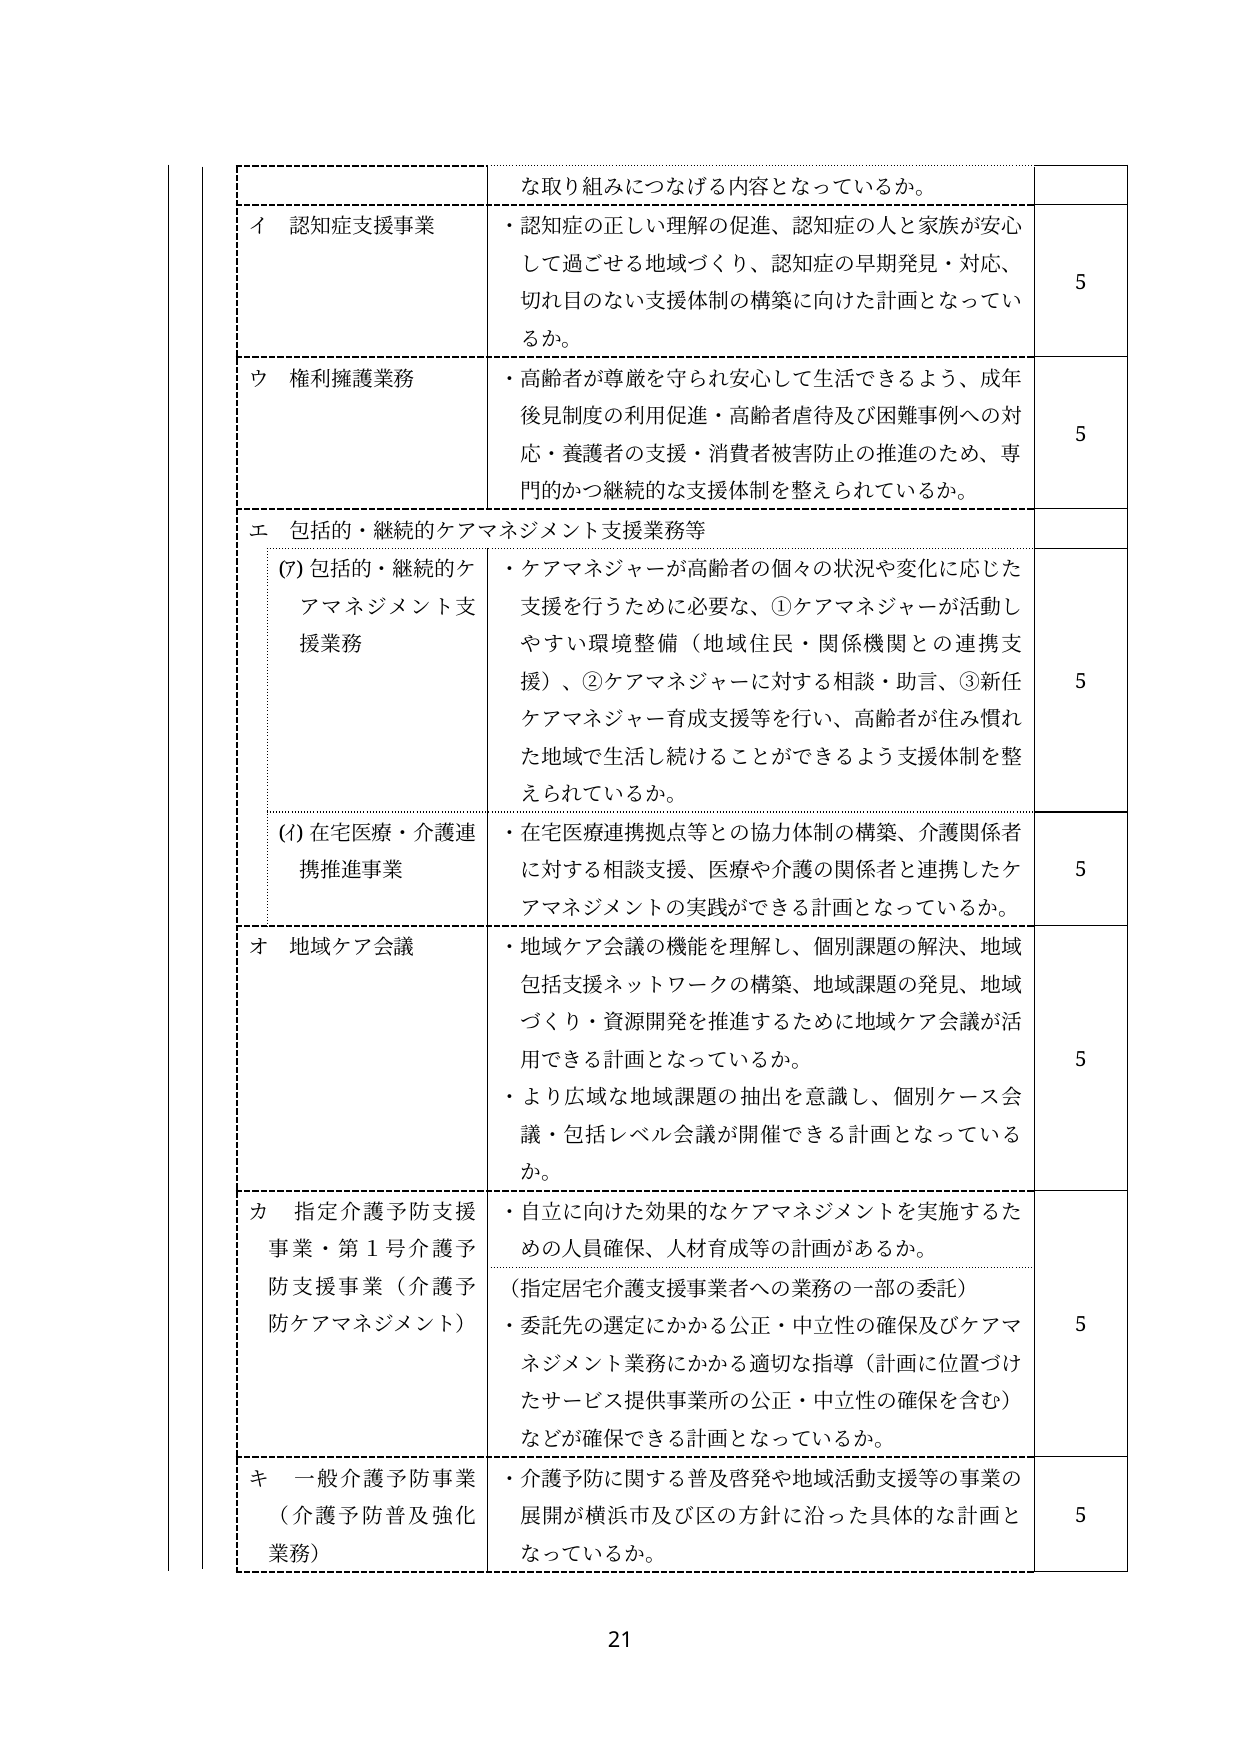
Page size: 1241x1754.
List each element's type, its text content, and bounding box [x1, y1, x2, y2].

table_cell カ 指定介護予防支援事業・第１号介護予防支援事業（介護予防ケアマネジメント） [237, 1190, 487, 1456]
table_cell [203, 1190, 237, 1267]
table_cell [169, 811, 202, 925]
table_cell [237, 811, 267, 925]
table_cell [169, 548, 202, 811]
table_cell [203, 925, 237, 1189]
table_cell [169, 165, 202, 204]
table_cell [203, 165, 237, 204]
table_cell [169, 356, 202, 508]
table_cell [169, 1267, 202, 1456]
table_cell [1035, 509, 1127, 548]
table_cell [169, 925, 202, 1189]
table_cell ・高齢者が尊厳を守られ安心して生活できるよう、成年後見制度の利用促進・高齢者虐待及び困難事例への対応・養護者の支援・消費者被害防止の推進のため、専門的かつ継続的な支援体制を整えられているか。 [488, 356, 1034, 508]
table_cell ・在宅医療連携拠点等との協力体制の構築、介護関係者に対する相談支援、医療や介護の関係者と連携したケアマネジメントの実践ができる計画となっているか。 [488, 811, 1034, 925]
table_cell 5 [1035, 205, 1127, 356]
table_cell 5 [1035, 813, 1127, 925]
table_cell ウ 権利擁護業務 [237, 356, 487, 508]
table_cell [203, 1267, 237, 1456]
table_cell ・ケアマネジャーが高齢者の個々の状況や変化に応じた支援を行うために必要な、①ケアマネジャーが活動しやすい環境整備（地域住民・関係機関との連携支援）、②ケアマネジャーに対する相談・助言、③新任ケアマネジャー育成支援等を行い、高齢者が住み慣れた地域で生活し続けることができるよう支援体制を整えられているか。 [488, 548, 1034, 811]
table_cell キ 一般介護予防事業（介護予防普及強化業務） [237, 1456, 487, 1571]
table_cell 5 [1035, 926, 1127, 1189]
table_cell [169, 1190, 202, 1267]
table_cell ・介護予防に関する普及啓発や地域活動支援等の事業の展開が横浜市及び区の方針に沿った具体的な計画となっているか。 [488, 1456, 1034, 1571]
table_cell 5 [1035, 1191, 1127, 1456]
table_cell (ｲ) 在宅医療・介護連携推進事業 [267, 811, 487, 925]
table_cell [488, 165, 1034, 204]
table_cell [203, 548, 237, 811]
table_cell 5 [1035, 549, 1127, 811]
table_cell 5 [1035, 357, 1127, 508]
table_cell [203, 508, 237, 548]
table_cell ・認知症の正しい理解の促進、認知症の人と家族が安心して過ごせる地域づくり、認知症の早期発見・対応、切れ目のない支援体制の構築に向けた計画となっているか。 [488, 204, 1034, 356]
table_cell [169, 204, 202, 356]
table_cell イ 認知症支援事業 [237, 204, 487, 356]
table_cell [169, 508, 202, 548]
table_cell [203, 1456, 237, 1571]
table_cell ・地域ケア会議の機能を理解し、個別課題の解決、地域包括支援ネットワークの構築、地域課題の発見、地域づくり・資源開発を推進するために地域ケア会議が活用できる計画となっているか。 ・より広域な地域課題の抽出を意識し、個別ケース会議・包括レベル会議が開催できる計画となっているか。 [488, 925, 1034, 1189]
table_cell [203, 811, 237, 925]
table_cell エ 包括的・継続的ケアマネジメント支援業務等 [237, 508, 1034, 548]
table_cell [203, 356, 237, 508]
table_cell [169, 1456, 202, 1571]
table_cell オ 地域ケア会議 [237, 925, 487, 1189]
table_cell (ｱ) 包括的・継続的ケアマネジメント支援業務 [267, 548, 487, 811]
table_cell 5 [1035, 1457, 1127, 1571]
table_cell [203, 204, 237, 356]
table_cell （指定居宅介護支援事業者への業務の一部の委託） ・委託先の選定にかかる公正・中立性の確保及びケアマネジメント業務にかかる適切な指導（計画に位置づけたサービス提供事業所の公正・中立性の確保を含む）などが確保できる計画となっているか。 [488, 1267, 1034, 1456]
table_cell [237, 548, 267, 811]
table_cell ・自立に向けた効果的なケアマネジメントを実施するための人員確保、人材育成等の計画があるか。 [488, 1190, 1034, 1267]
